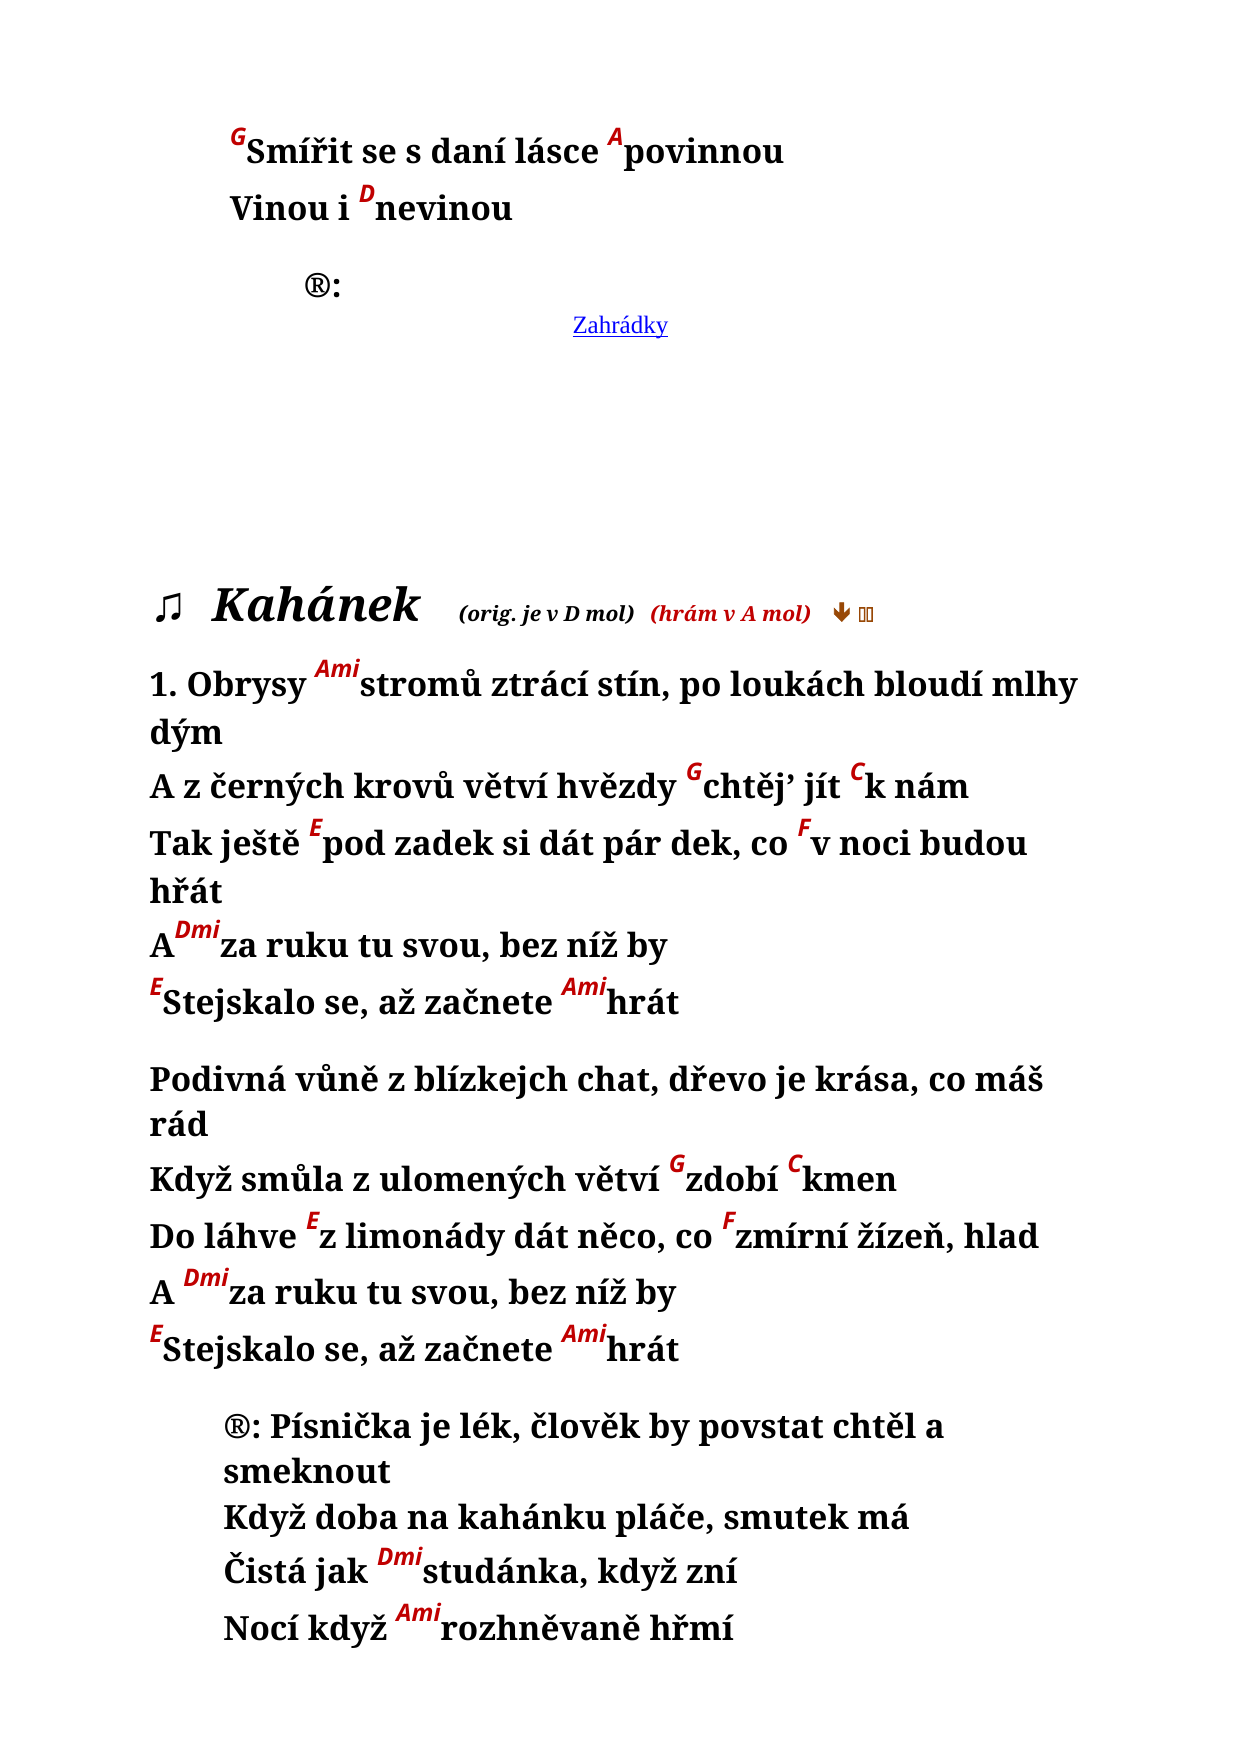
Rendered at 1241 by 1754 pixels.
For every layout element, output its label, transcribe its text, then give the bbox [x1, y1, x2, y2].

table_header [148, 571, 1092, 1654]
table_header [228, 89, 1012, 309]
table_cell Zahrádky [228, 309, 1012, 341]
